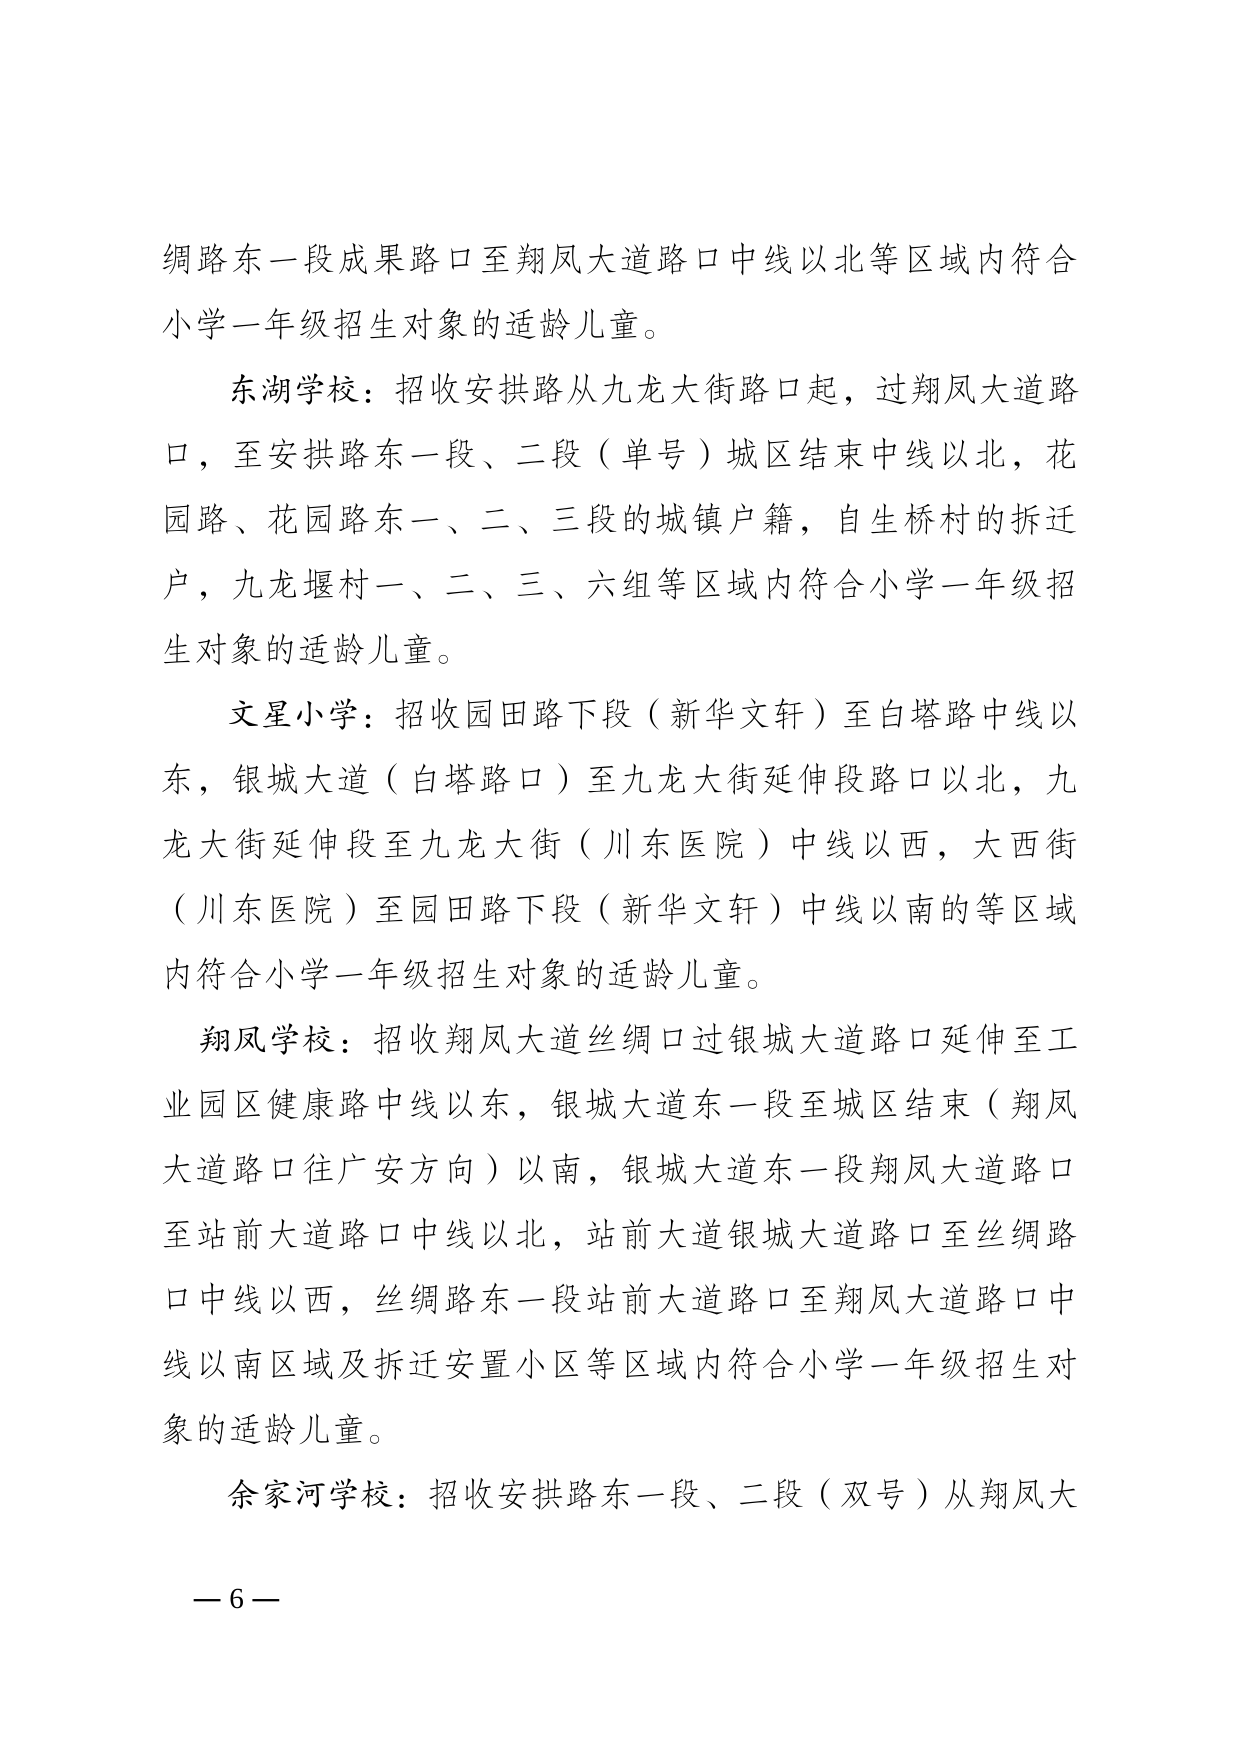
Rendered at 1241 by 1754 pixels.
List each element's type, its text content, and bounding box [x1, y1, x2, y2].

text 翔凤学校：招收翔凤大道丝绸口过银城大道路口延伸至工业园区健康路中线以东，银城大道东一段至城区结束（翔凤大道路口往广安方向）以南，银城大道东一段翔凤大道路口至站前大道路口中线以北，站前大道银城大道路口至丝绸路口中线以西，丝绸路东一段站前大道路口至翔凤大道路口中线以南区域及拆迁安置小区等区域内符合小学一年级招生对象的适龄儿童。 [159, 1008, 1081, 1463]
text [159, 228, 1081, 358]
text 文星小学：招收园田路下段（新华文轩）至白塔路中线以东，银城大道（白塔路口）至九龙大街延伸段路口以北，九龙大街延伸段至九龙大街（川东医院）中线以西，大西街（川东医院）至园田路下段（新华文轩）中线以南的等区域内符合小学一年级招生对象的适龄儿童。 [159, 683, 1081, 1008]
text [159, 1463, 1081, 1528]
text 东湖学校：招收安拱路从九龙大街路口起，过翔凤大道路口，至安拱路东一段、二段（单号）城区结束中线以北，花园路、花园路东一、二、三段的城镇户籍，自生桥村的拆迁户，九龙堰村一、二、三、六组等区域内符合小学一年级招生对象的适龄儿童。 [159, 358, 1081, 683]
